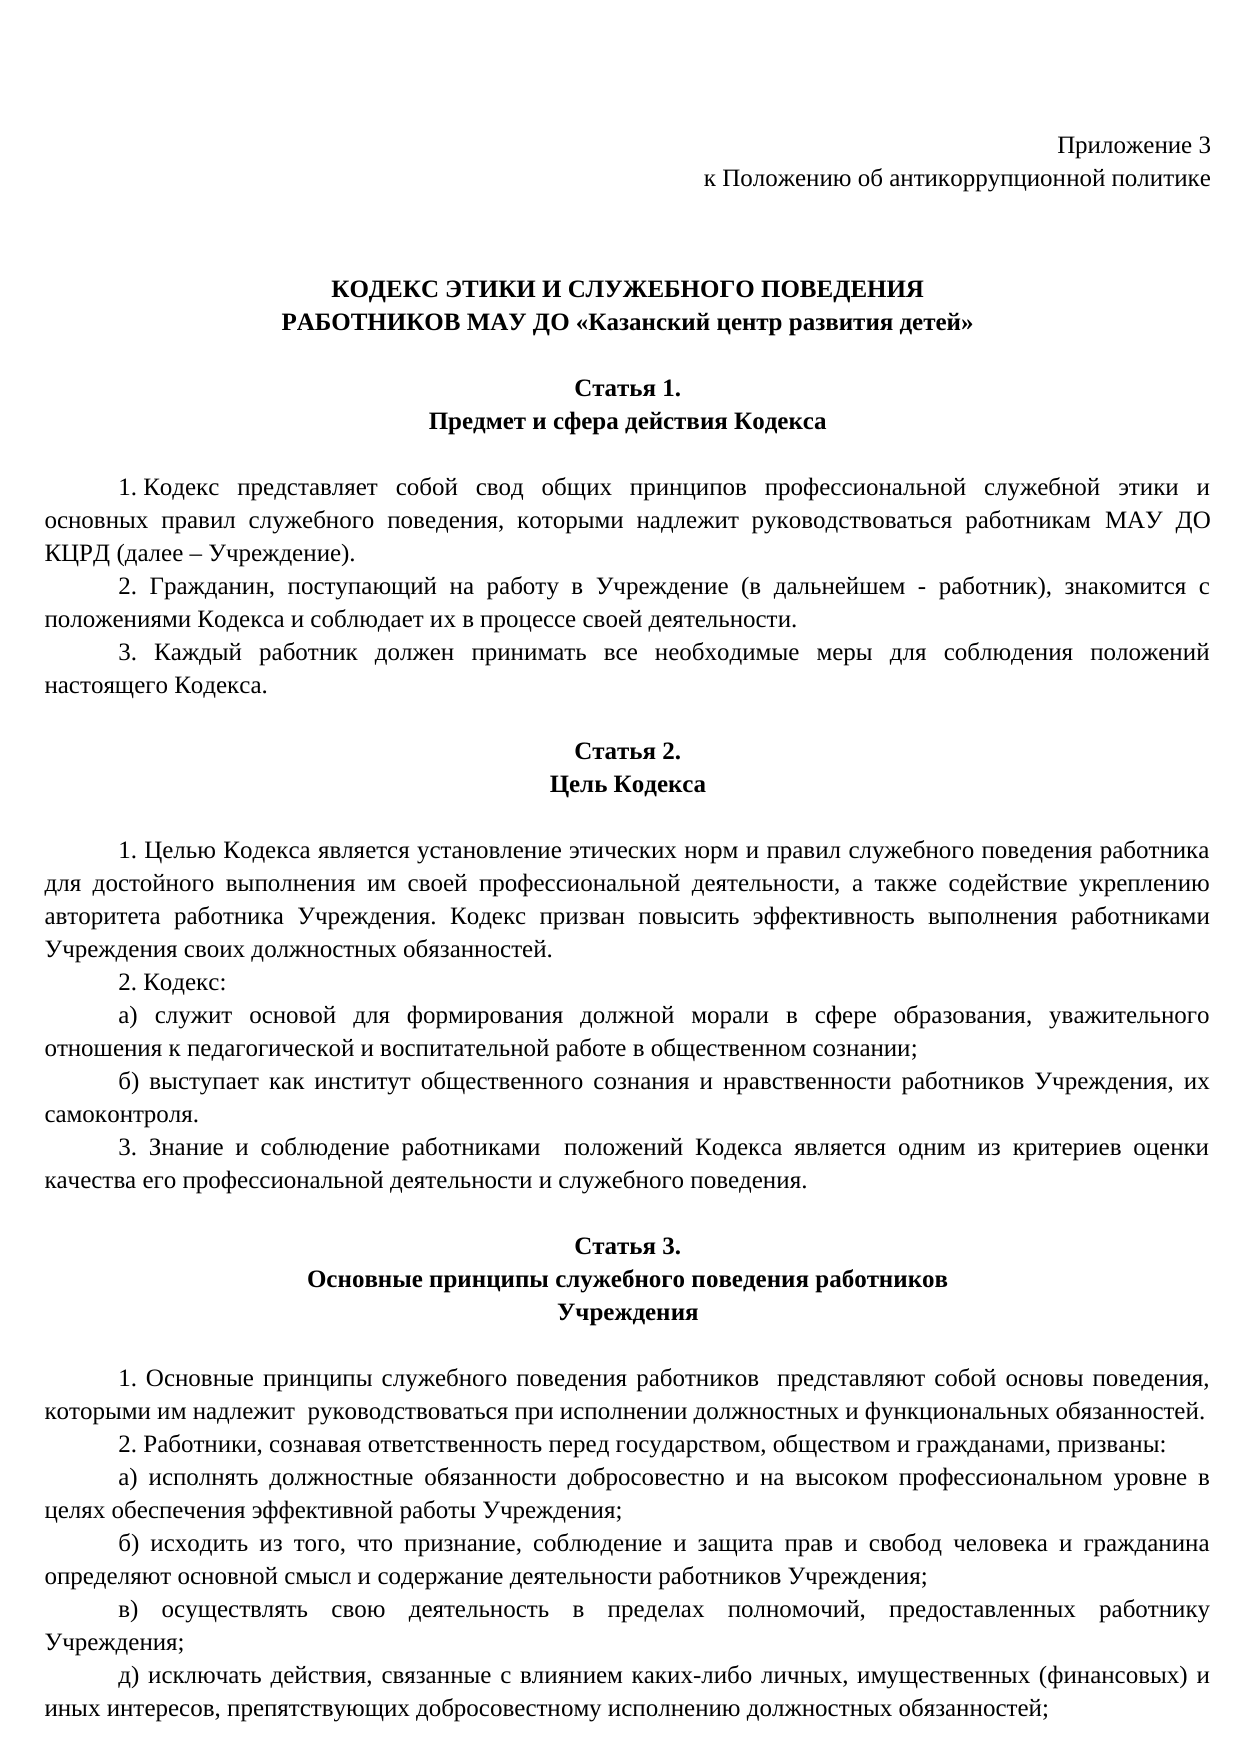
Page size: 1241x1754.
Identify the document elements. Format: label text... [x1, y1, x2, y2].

text Статья 1. [44, 373, 1211, 401]
text Статья 3. [44, 1231, 1211, 1260]
text Предмет и сфера действия Кодекса [44, 406, 1211, 434]
text Статья 2. [44, 736, 1211, 765]
text РАБОТНИКОВ МАУ ДО «Казанский центр развития детей» [44, 307, 1211, 335]
text КОДЕКС ЭТИКИ И СЛУЖЕБНОГО ПОВЕДЕНИЯ [44, 274, 1211, 302]
text Цель Кодекса [44, 769, 1211, 798]
text 1. Целью Кодекса является установление этических норм и правил служебного поведения работника для достойного выполнения им своей профессиональной деятельности, а также содействие укреплению авторитета работника Учреждения. Кодекс призван повысить эффективность выполнения работниками Учреждения своих должностных обязанностей. [44, 835, 1211, 963]
text б) исходить из того, что признание, соблюдение и защита прав и свобод человека и гражданина определяют основной смысл и содержание деятельности работников Учреждения; [44, 1528, 1211, 1590]
text к Положению об антикоррупционной политике [44, 163, 1211, 192]
text а) исполнять должностные обязанности добросовестно и на высоком профессиональном уровне в целях обеспечения эффективной работы Учреждения; [44, 1462, 1211, 1524]
text 3. Каждый работник должен принимать все необходимые меры для соблюдения положений настоящего Кодекса. [44, 637, 1211, 699]
text Основные принципы служебного поведения работников [44, 1264, 1211, 1293]
text 2. Работники, сознавая ответственность перед государством, обществом и гражданами, призваны: [44, 1429, 1211, 1458]
text 1. Основные принципы служебного поведения работников представляют собой основы поведения, которыми им надлежит руководствоваться при исполнении должностных и функциональных обязанностей. [44, 1363, 1211, 1425]
text д) исключать действия, связанные с влиянием каких-либо личных, имущественных (финансовых) и иных интересов, препятствующих добросовестному исполнению должностных обязанностей; [44, 1661, 1211, 1722]
text 1. Кодекс представляет собой свод общих принципов профессиональной служебной этики и основных правил служебного поведения, которыми надлежит руководствоваться работникам МАУ ДО КЦРД (далее – Учреждение). [44, 472, 1211, 567]
text 2. Гражданин, поступающий на работу в Учреждение (в дальнейшем - работник), знакомится с положениями Кодекса и соблюдает их в процессе своей деятельности. [44, 571, 1211, 633]
text в) осуществлять свою деятельность в пределах полномочий, предоставленных работнику Учреждения; [44, 1594, 1211, 1656]
text 3. Знание и соблюдение работниками положений Кодекса является одним из критериев оценки качества его профессиональной деятельности и служебного поведения. [44, 1132, 1211, 1194]
text 2. Кодекс: [44, 967, 1211, 996]
text Приложение 3 [44, 131, 1211, 159]
text б) выступает как институт общественного сознания и нравственности работников Учреждения, их самоконтроля. [44, 1066, 1211, 1128]
text Учреждения [44, 1297, 1211, 1326]
text а) служит основой для формирования должной морали в сфере образования, уважительного отношения к педагогической и воспитательной работе в общественном сознании; [44, 1000, 1211, 1062]
